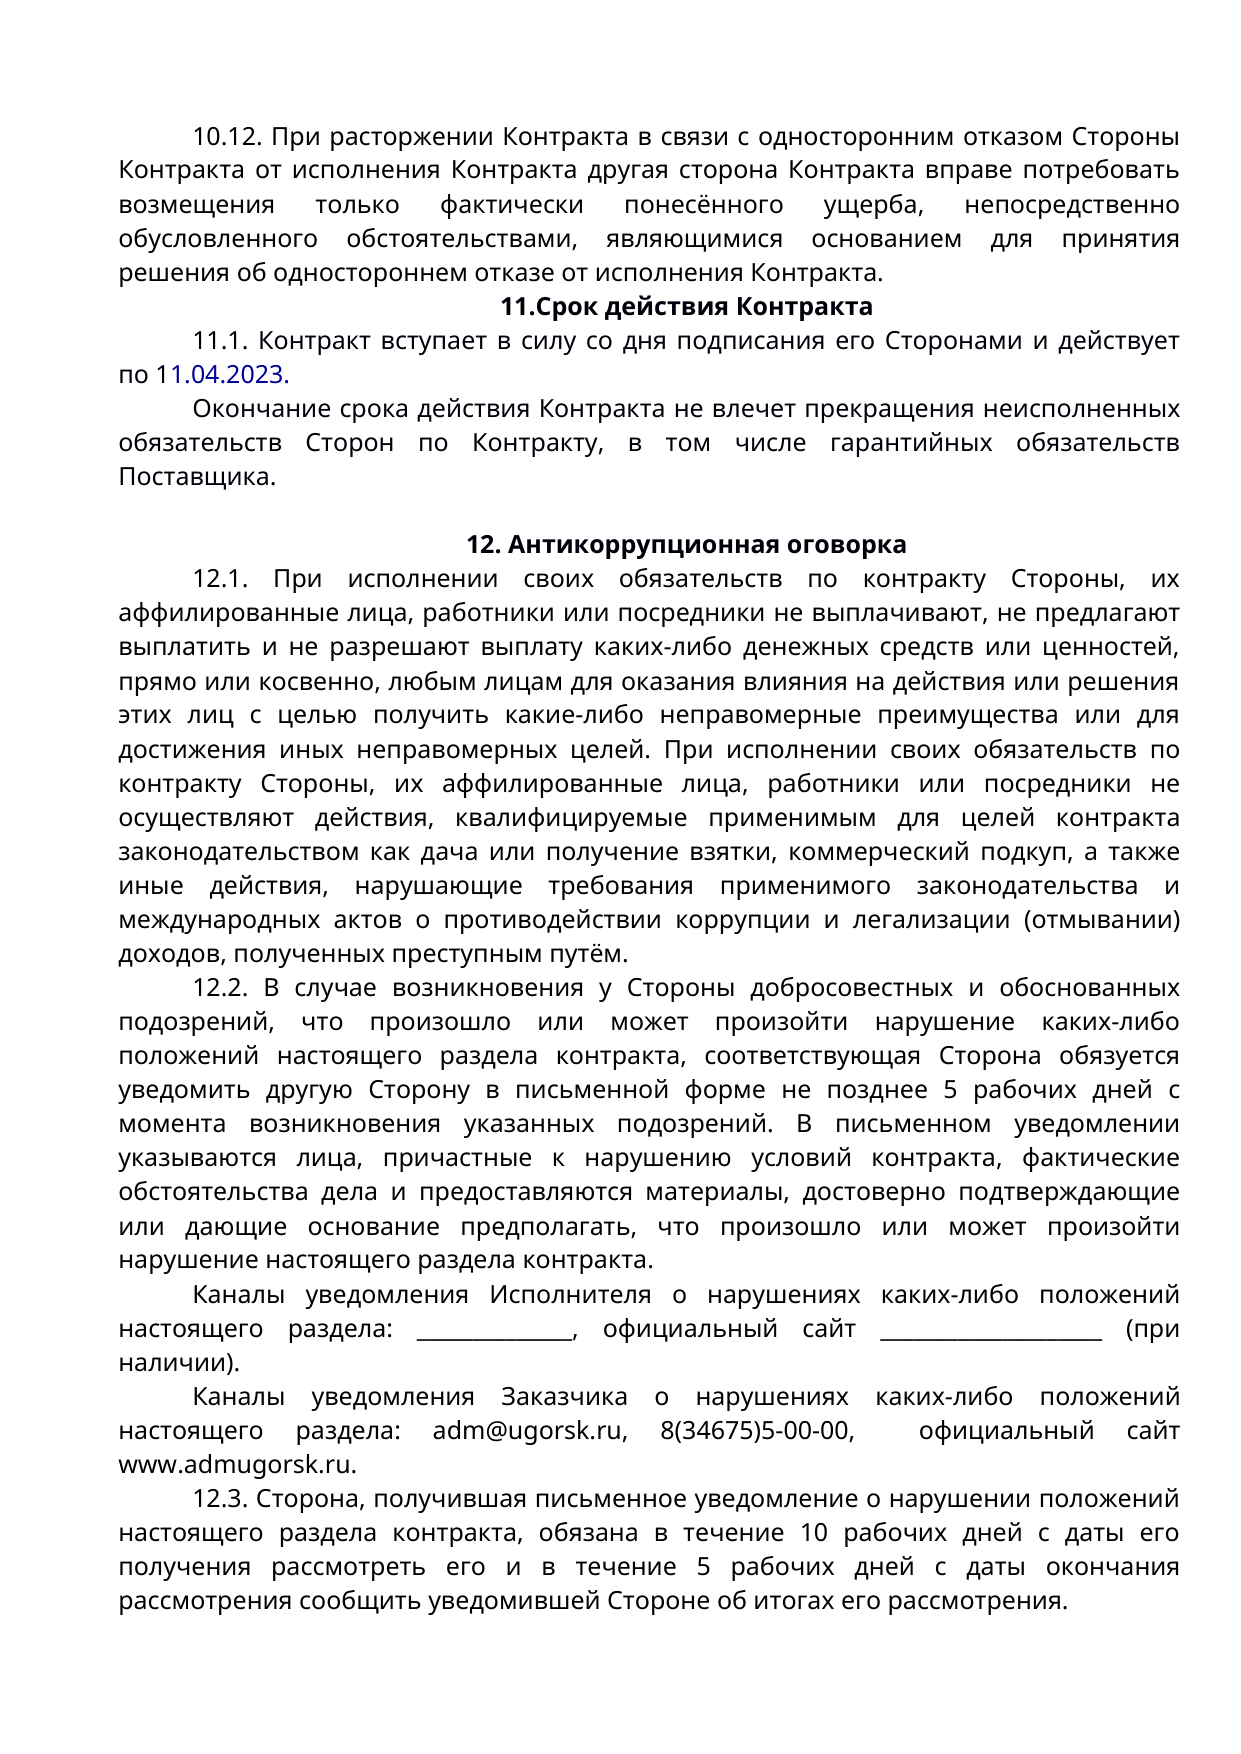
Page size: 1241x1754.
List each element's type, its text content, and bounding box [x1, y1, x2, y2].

text 12.3. Сторона, получившая письменное уведомление о нарушении положений настоящего раздела контракта, обязана в течение 10 рабочих дней с даты его получения рассмотреть его и в течение 5 рабочих дней с даты окончания рассмотрения сообщить уведомившей Стороне об итогах его рассмотрения. [118, 1481, 1181, 1617]
text 11.Срок действия Контракта [118, 288, 1181, 322]
text 10.12. При расторжении Контракта в связи с односторонним отказом Стороны Контракта от исполнения Контракта другая сторона Контракта вправе потребовать возмещения только фактически понесённого ущерба, непосредственно обусловленного обстоятельствами, являющимися основанием для принятия решения об одностороннем отказе от исполнения Контракта. [118, 118, 1181, 288]
text Окончание срока действия Контракта не влечет прекращения неисполненных обязательств Сторон по Контракту, в том числе гарантийных обязательств Поставщика. [118, 391, 1181, 493]
text Каналы уведомления Исполнителя о нарушениях каких-либо положений настоящего раздела: ______________, официальный сайт ____________________ (при наличии). [118, 1276, 1181, 1378]
text Каналы уведомления Заказчика о нарушениях каких-либо положений настоящего раздела: adm@ugorsk.ru, 8(34675)5-00-00, официальный сайт www.admugorsk.ru. [118, 1378, 1181, 1481]
text 12.1. При исполнении своих обязательств по контракту Стороны, их аффилированные лица, работники или посредники не выплачивают, не предлагают выплатить и не разрешают выплату каких-либо денежных средств или ценностей, прямо или косвенно, любым лицам для оказания влияния на действия или решения этих лиц с целью получить какие-либо неправомерные преимущества или для достижения иных неправомерных целей. При исполнении своих обязательств по контракту Стороны, их аффилированные лица, работники или посредники не осуществляют действия, квалифицируемые применимым для целей контракта законодательством как дача или получение взятки, коммерческий подкуп, а также иные действия, нарушающие требования применимого законодательства и международных актов о противодействии коррупции и легализации (отмывании) доходов, полученных преступным путём. [118, 561, 1181, 970]
text 12.2. В случае возникновения у Стороны добросовестных и обоснованных подозрений, что произошло или может произойти нарушение каких-либо положений настоящего раздела контракта, соответствующая Сторона обязуется уведомить другую Сторону в письменной форме не позднее 5 рабочих дней с момента возникновения указанных подозрений. В письменном уведомлении указываются лица, причастные к нарушению условий контракта, фактические обстоятельства дела и предоставляются материалы, достоверно подтверждающие или дающие основание предполагать, что произошло или может произойти нарушение настоящего раздела контракта. [118, 970, 1181, 1276]
text 11.1. Контракт вступает в силу со дня подписания его Сторонами и действует по 11.04.2023. [118, 322, 1181, 391]
text 12. Антикоррупционная оговорка [118, 527, 1181, 561]
